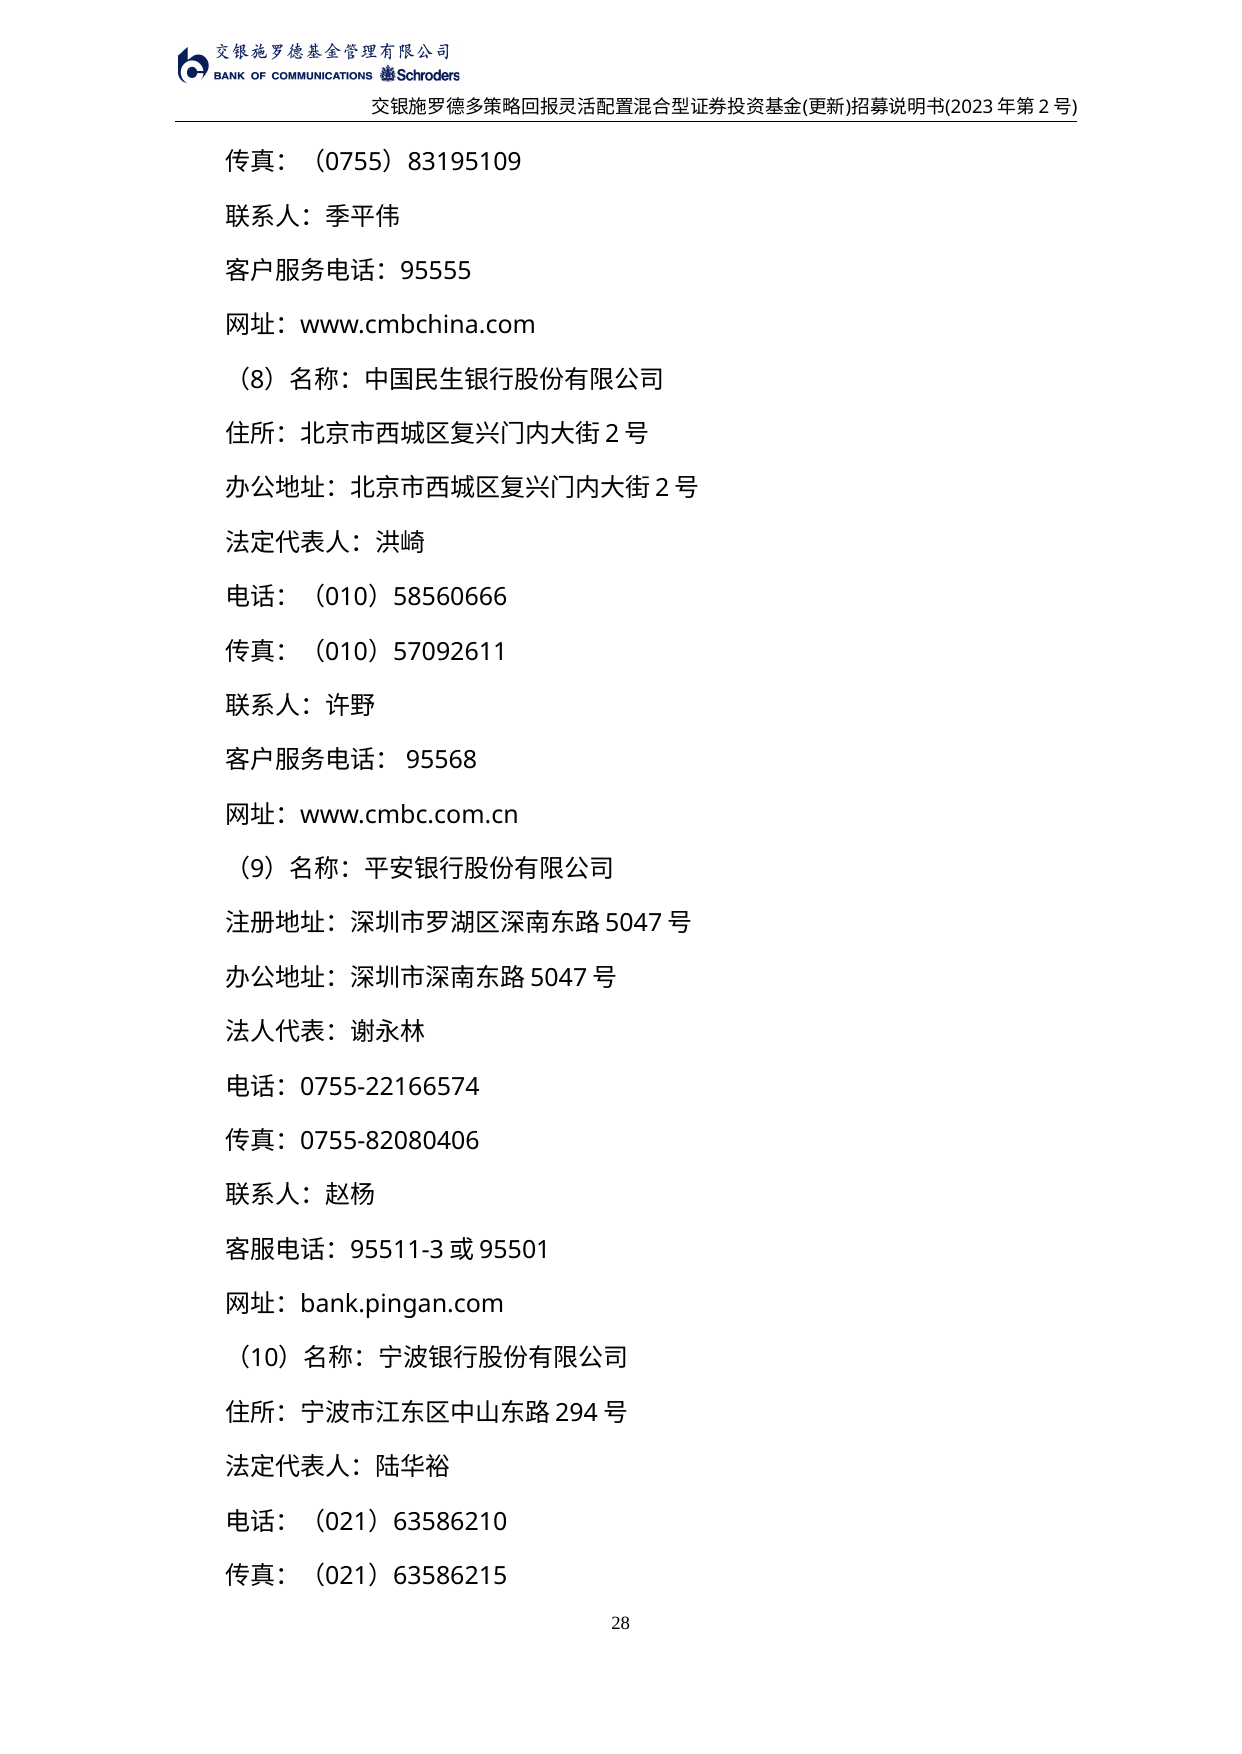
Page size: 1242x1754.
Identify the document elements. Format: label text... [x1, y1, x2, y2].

text 法定代表人：陆华裕 [175, 1447, 1077, 1483]
text 住所：北京市西城区复兴门内大街2号 [175, 413, 1077, 450]
text 客服电话：95511-3或95501 [175, 1229, 1077, 1265]
text 法人代表：谢永林 [175, 1012, 1077, 1048]
picture [178, 43, 460, 83]
text 网址：www.cmbchina.com [175, 305, 1077, 341]
text 网址：www.cmbc.com.cn [175, 794, 1077, 830]
text 注册地址：深圳市罗湖区深南东路5047号 [175, 903, 1077, 939]
text 电话：（010）58560666 [175, 577, 1077, 613]
text 传真：（010）57092611 [175, 631, 1077, 667]
text （9）名称：平安银行股份有限公司 [175, 848, 1077, 885]
text 电话：（021）63586210 [175, 1501, 1077, 1537]
text 联系人：赵杨 [175, 1175, 1077, 1211]
text 传真：0755-82080406 [175, 1120, 1077, 1157]
text 住所：宁波市江东区中山东路294号 [175, 1392, 1077, 1428]
text （8）名称：中国民生银行股份有限公司 [175, 359, 1077, 395]
text 客户服务电话：95555 [175, 250, 1077, 287]
text 传真：（021）63586215 [175, 1555, 1077, 1592]
text 联系人：许野 [175, 685, 1077, 722]
text 传真：（0755）83195109 [175, 142, 1077, 178]
text 办公地址：深圳市深南东路5047号 [175, 957, 1077, 993]
text （10）名称：宁波银行股份有限公司 [175, 1338, 1077, 1374]
text 客户服务电话： 95568 [175, 740, 1077, 776]
text 联系人：季平伟 [175, 196, 1077, 232]
text 网址：bank.pingan.com [175, 1283, 1077, 1320]
text 办公地址：北京市西城区复兴门内大街2号 [175, 468, 1077, 504]
text 电话：0755-22166574 [175, 1066, 1077, 1102]
text 法定代表人：洪崎 [175, 522, 1077, 558]
